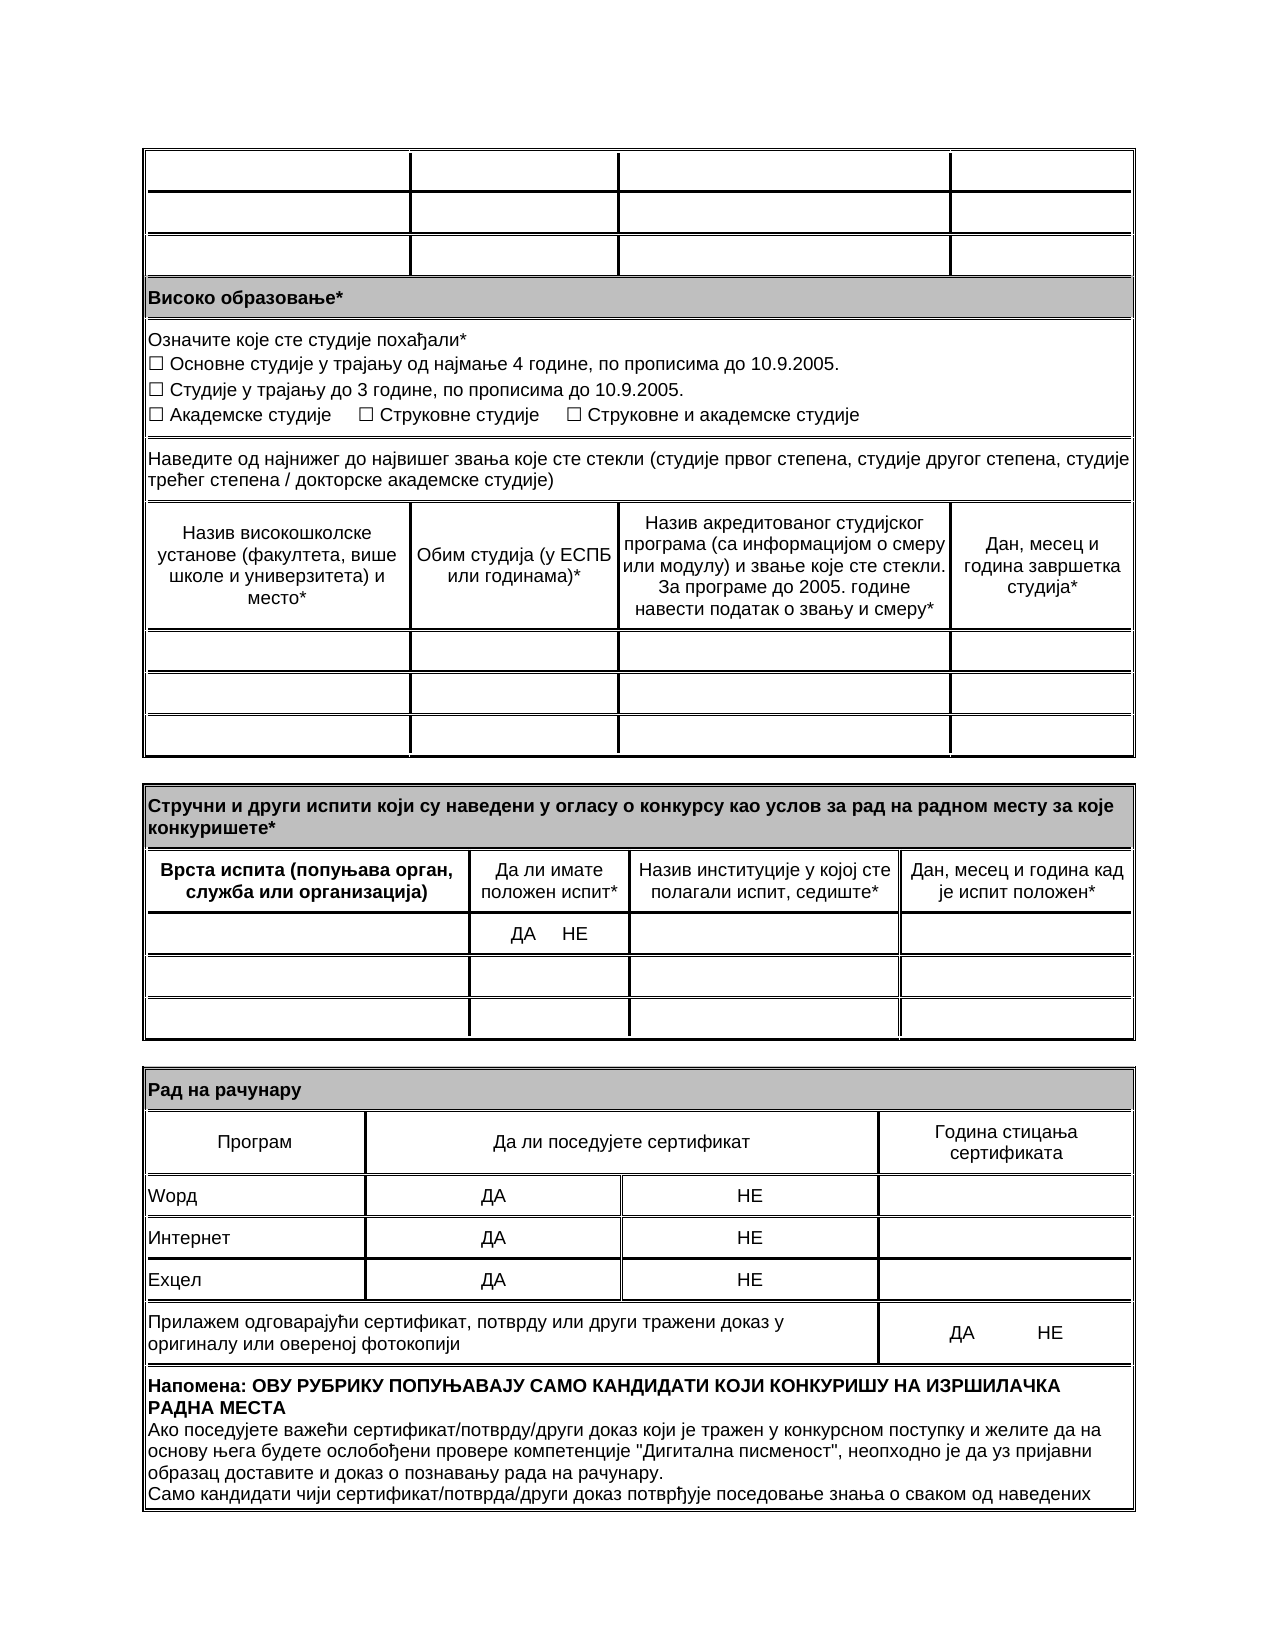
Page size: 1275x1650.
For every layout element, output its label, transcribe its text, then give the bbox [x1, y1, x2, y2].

table_cell [412, 632, 617, 670]
table_cell [620, 674, 949, 713]
table_cell [410, 716, 618, 755]
table_cell [410, 151, 618, 190]
table_cell Наведите од најнижег до највишег звања које сте стекли (студије првог степена, студије другог степена, студије трећег степена / докторске академске студије) [144, 436, 1134, 499]
table_cell [469, 999, 629, 1038]
table_cell [412, 236, 617, 274]
table_cell Назив акредитованог студијског програма (са информацијом о смеру или модулу) и звање које сте стекли. За програме до 2005. године навести податак о звању и смеру* [620, 503, 949, 628]
table_cell Да ли имате положен испит* [471, 851, 628, 911]
table_cell [146, 670, 409, 713]
table_cell НЕ [623, 1176, 877, 1215]
table_cell [412, 193, 617, 232]
table_cell [952, 670, 1133, 713]
table_cell [952, 232, 1133, 274]
table_cell [631, 957, 898, 996]
table_cell [146, 911, 468, 953]
table_cell Дан, месец и година завршетка студија* [952, 500, 1133, 628]
table_cell [618, 716, 950, 755]
table_cell [631, 914, 898, 953]
table_cell Wорд [146, 1173, 364, 1215]
table_cell Високо образовање* [146, 275, 1133, 317]
table_cell [144, 149, 410, 190]
table_cell Да ли поседујете сертификат [367, 1112, 877, 1172]
table_cell Назив високошколске установе (факултета, више школе и универзитета) и место* [146, 500, 409, 628]
table_cell [471, 957, 628, 996]
table_cell [902, 911, 1133, 953]
table_cell [620, 193, 949, 232]
table_cell [950, 713, 1134, 755]
table_header Рад на рачунару [146, 1070, 1133, 1109]
table_cell ДА НЕ [471, 914, 628, 953]
table_cell [144, 996, 469, 1038]
table_cell [146, 953, 468, 996]
table_cell ДА НЕ [880, 1299, 1133, 1363]
table_cell [146, 628, 409, 670]
table_cell Обим студија (у ЕСПБ или годинама)* [412, 503, 617, 628]
table_cell [900, 996, 1134, 1038]
table_cell [146, 190, 409, 232]
table_cell [952, 190, 1133, 232]
table_cell НЕ [623, 1260, 877, 1299]
table_cell Година стицања сертификата [878, 1109, 1134, 1172]
table_cell ДА [367, 1218, 620, 1257]
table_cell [146, 1363, 1133, 1508]
table_cell [144, 713, 410, 755]
table_cell [618, 151, 950, 190]
table_cell Интернет [144, 1215, 365, 1257]
table_cell [146, 232, 409, 274]
table_cell Еxцел [146, 1257, 364, 1299]
table_cell [620, 236, 949, 274]
table_cell Дан, месец и година кад је испит положен* [902, 847, 1133, 911]
table_cell [880, 1257, 1133, 1299]
table_cell [629, 996, 900, 1038]
table_cell Назив институције у којој сте полагали испит, седиште* [631, 851, 898, 911]
table_cell [880, 1173, 1133, 1215]
table_cell [952, 628, 1133, 670]
table_cell Програм [144, 1109, 365, 1172]
table_cell Прилажем одговарајући сертификат, потврду или други тражени доказ у оригиналу или овереној фотокопији [146, 1299, 877, 1363]
table_cell [902, 953, 1133, 996]
table_cell [412, 674, 617, 713]
table_cell НЕ [623, 1218, 877, 1257]
table_cell Означите које сте студије похађали* ☐ Основне студије у трајању од најмање 4 године, по прописима до 10.9.2005. ☐ Студије у трајању до 3 године, по прописима до 10.9.2005. ☐ Академске студије ☐ Струковне студије ☐ Струковне и академске студије [144, 317, 1134, 436]
table_cell Врста испита (попуњава орган, служба или организација) [146, 847, 468, 911]
table_header Стручни и други испити који су наведени у огласу о конкурсу као услов за рад на радном месту за које конкуришете* [146, 787, 1133, 847]
table_cell [620, 632, 949, 670]
table_cell [878, 1215, 1134, 1257]
table_cell ДА [367, 1260, 620, 1299]
table_cell ДА [367, 1176, 620, 1215]
table_cell [950, 151, 1133, 190]
